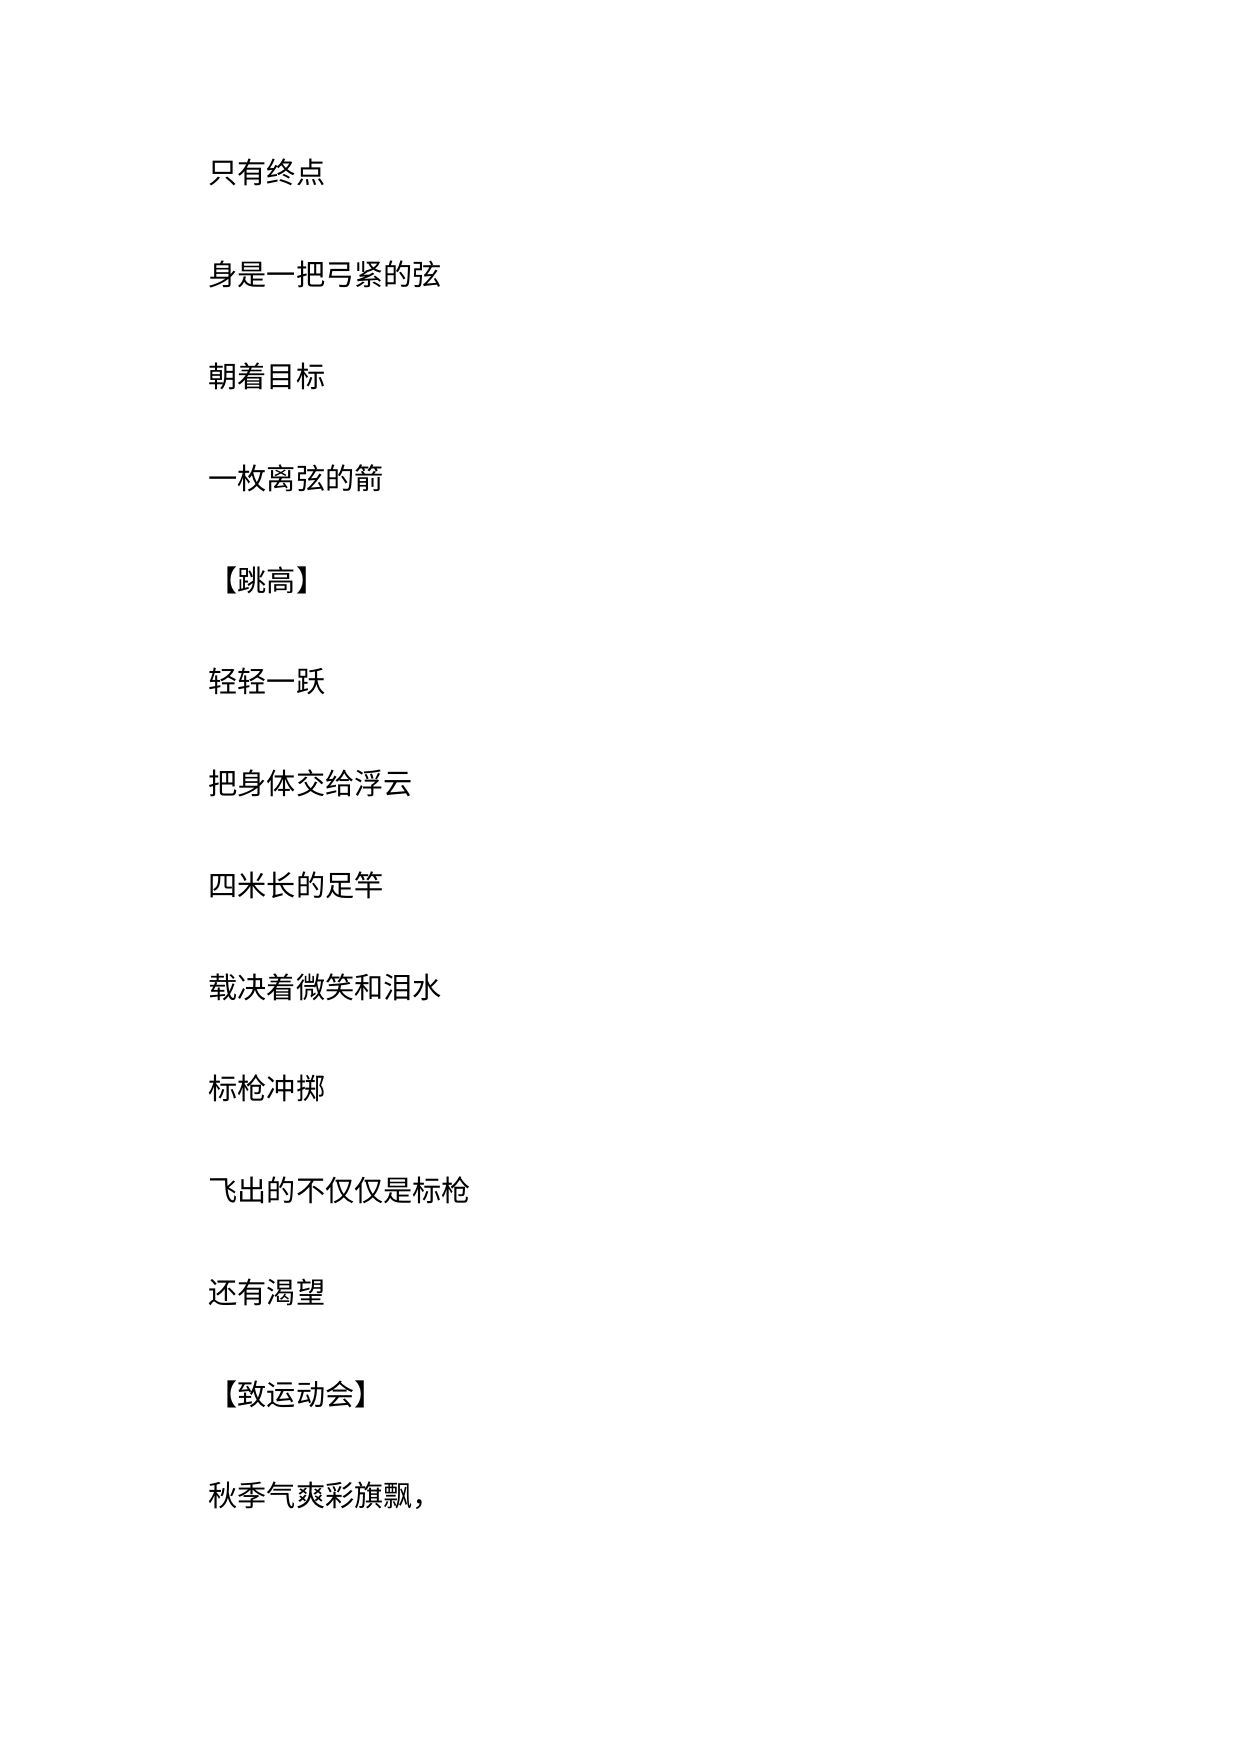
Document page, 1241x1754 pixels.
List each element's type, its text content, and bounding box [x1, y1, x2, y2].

text 还有渴望 [150, 1269, 1090, 1312]
text 只有终点 [150, 150, 1090, 192]
text 【致运动会】 [150, 1371, 1090, 1413]
text 标枪冲掷 [150, 1066, 1090, 1108]
text 四米长的足竿 [150, 862, 1090, 905]
text 朝着目标 [150, 353, 1090, 396]
text 一枚离弦的箭 [150, 455, 1090, 498]
text 身是一把弓紧的弦 [150, 252, 1090, 294]
text 秋季气爽彩旗飘， [150, 1473, 1090, 1515]
text 【跳高】 [150, 557, 1090, 599]
text 把身体交给浮云 [150, 761, 1090, 803]
text 轻轻一跃 [150, 659, 1090, 701]
text 飞出的不仅仅是标枪 [150, 1168, 1090, 1210]
text 载决着微笑和泪水 [150, 964, 1090, 1006]
